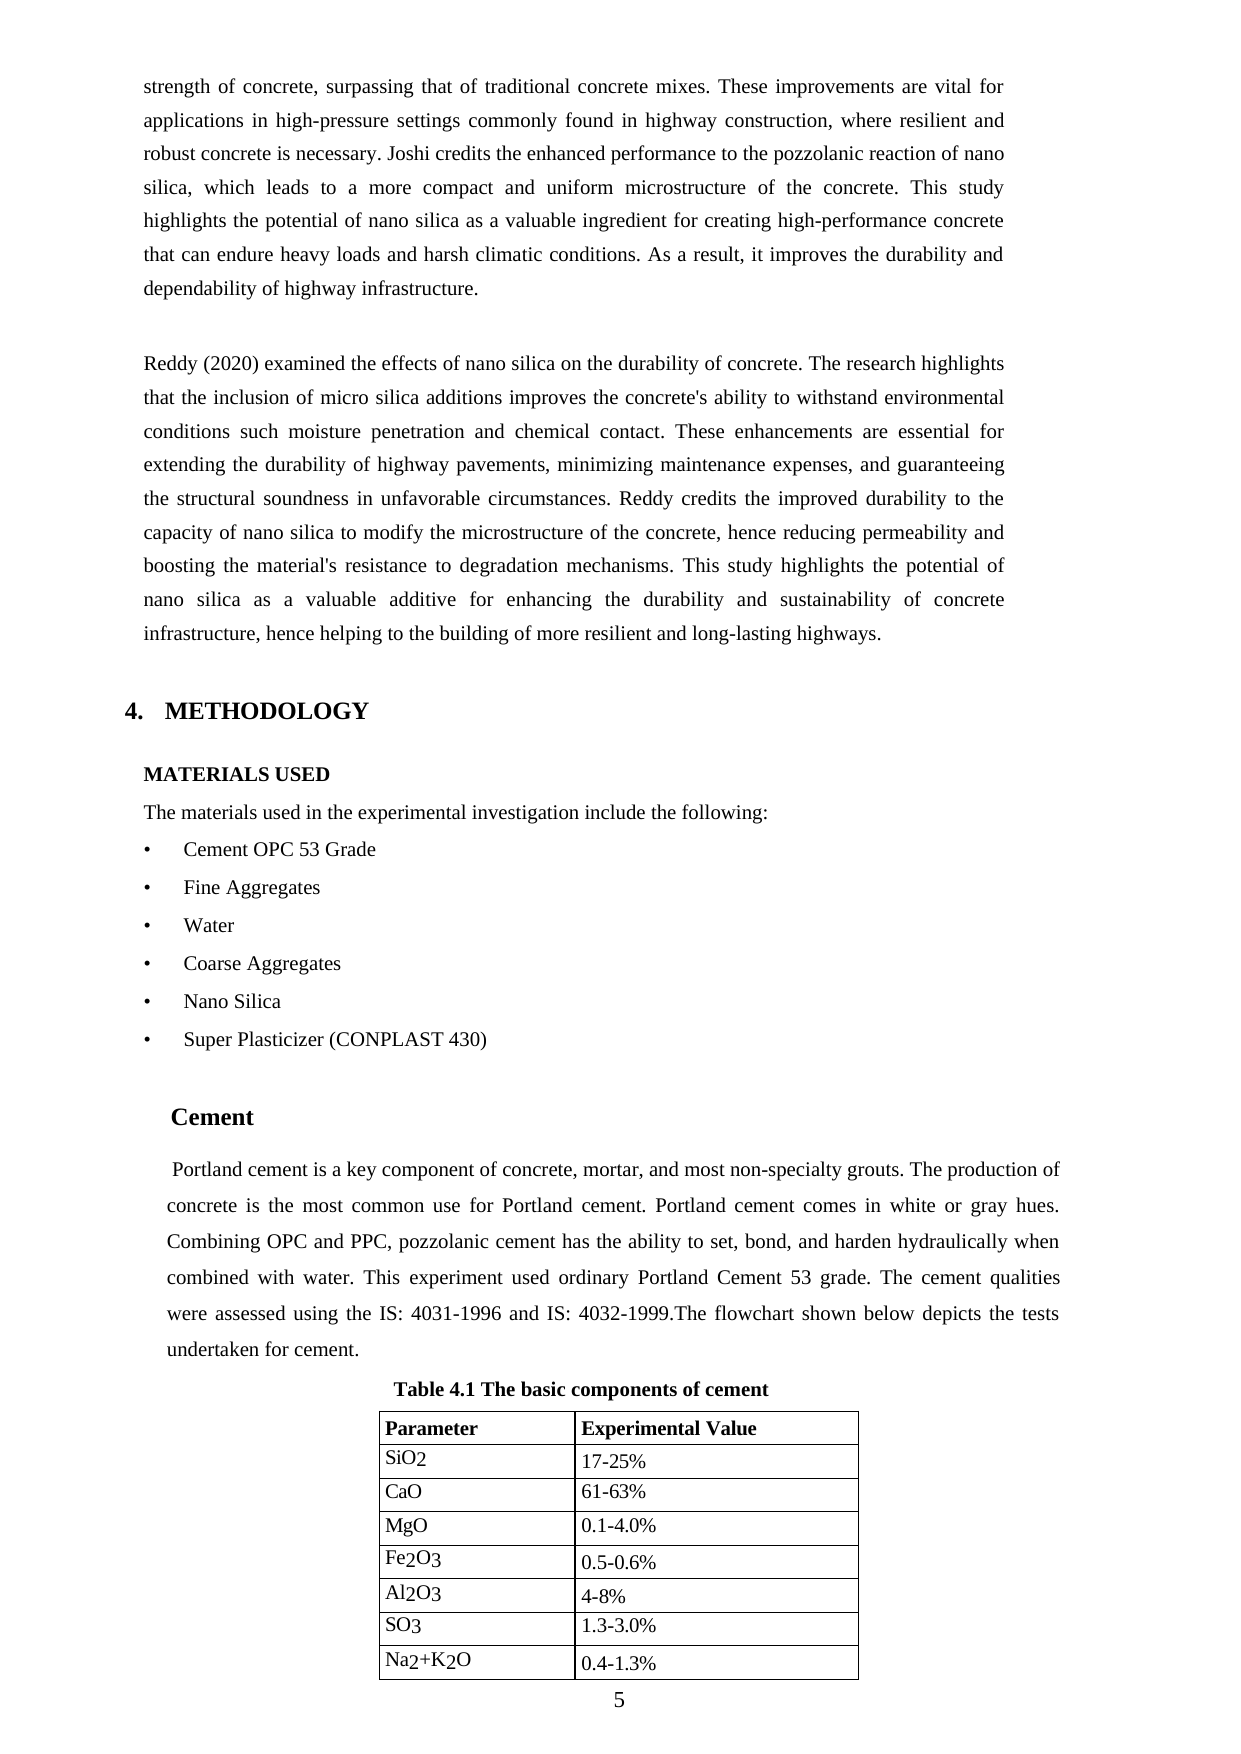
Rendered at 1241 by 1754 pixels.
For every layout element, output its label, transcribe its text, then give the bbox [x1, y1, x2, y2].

table_cell SO3 [380, 1613, 574, 1645]
text • Cement OPC 53 Grade [143, 837, 1006, 861]
text Reddy (2020) examined the effects of nano silica on the durability of concrete. The research highlights that the inclusion of micro silica additions improves the concrete's ability to withstand environmental conditions such moisture penetration and chemical contact. These enhancements are essential for extending the durability of highway pavements, minimizing maintenance expenses, and guaranteeing the structural soundness in unfavorable circumstances. Reddy credits the improved durability to the capacity of nano silica to modify the microstructure of the concrete, hence reducing permeability and boosting the material's resistance to degradation mechanisms. This study highlights the potential of nano silica as a valuable additive for enhancing the durability and sustainability of concrete infrastructure, hence helping to the building of more resilient and long-lasting highways. [143, 351, 1006, 644]
table_cell 0.5-0.6% [576, 1546, 858, 1578]
text Table 4.1 The basic components of cement [143, 1377, 1006, 1401]
text • Super Plasticizer (CONPLAST 430) [143, 1026, 1006, 1051]
table_cell 0.1-4.0% [576, 1512, 858, 1545]
table_cell 17-25% [576, 1445, 858, 1477]
table_cell Na2+K2O [380, 1646, 574, 1679]
table_cell 0.4-1.3% [576, 1646, 858, 1679]
text • Coarse Aggregates [143, 951, 1006, 975]
text • Nano Silica [143, 989, 1006, 1013]
table_cell 61-63% [576, 1479, 858, 1511]
text Portland cement is a key component of concrete, mortar, and most non-specialty grouts. The production of concrete is the most common use for Portland cement. Portland cement comes in white or gray hues. Combining OPC and PPC, pozzolanic cement has the ability to set, bond, and harden hydraulically when combined with water. This experiment used ordinary Portland Cement 53 grade. The cement qualities were assessed using the IS: 4031-1996 and IS: 4032-1999.The flowchart shown below depicts the tests undertaken for cement. [167, 1157, 1061, 1361]
text • Water [143, 913, 1006, 937]
subtitle METHODOLOGY [124, 696, 1130, 725]
table_header Parameter [380, 1412, 574, 1444]
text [143, 74, 1006, 300]
table_cell MgO [380, 1512, 574, 1545]
table_cell 4-8% [576, 1579, 858, 1612]
text Cement [143, 1102, 1006, 1131]
table_cell SiO2 [380, 1445, 574, 1477]
table_cell 1.3-3.0% [576, 1613, 858, 1645]
text • Fine Aggregates [143, 875, 1006, 899]
table_header Experimental Value [576, 1412, 858, 1444]
text The materials used in the experimental investigation include the following: [143, 799, 1006, 824]
table_cell CaO [380, 1479, 574, 1511]
text MATERIALS USED [143, 762, 1006, 786]
table_cell Al2O3 [380, 1579, 574, 1612]
table_cell Fe2O3 [380, 1546, 574, 1578]
